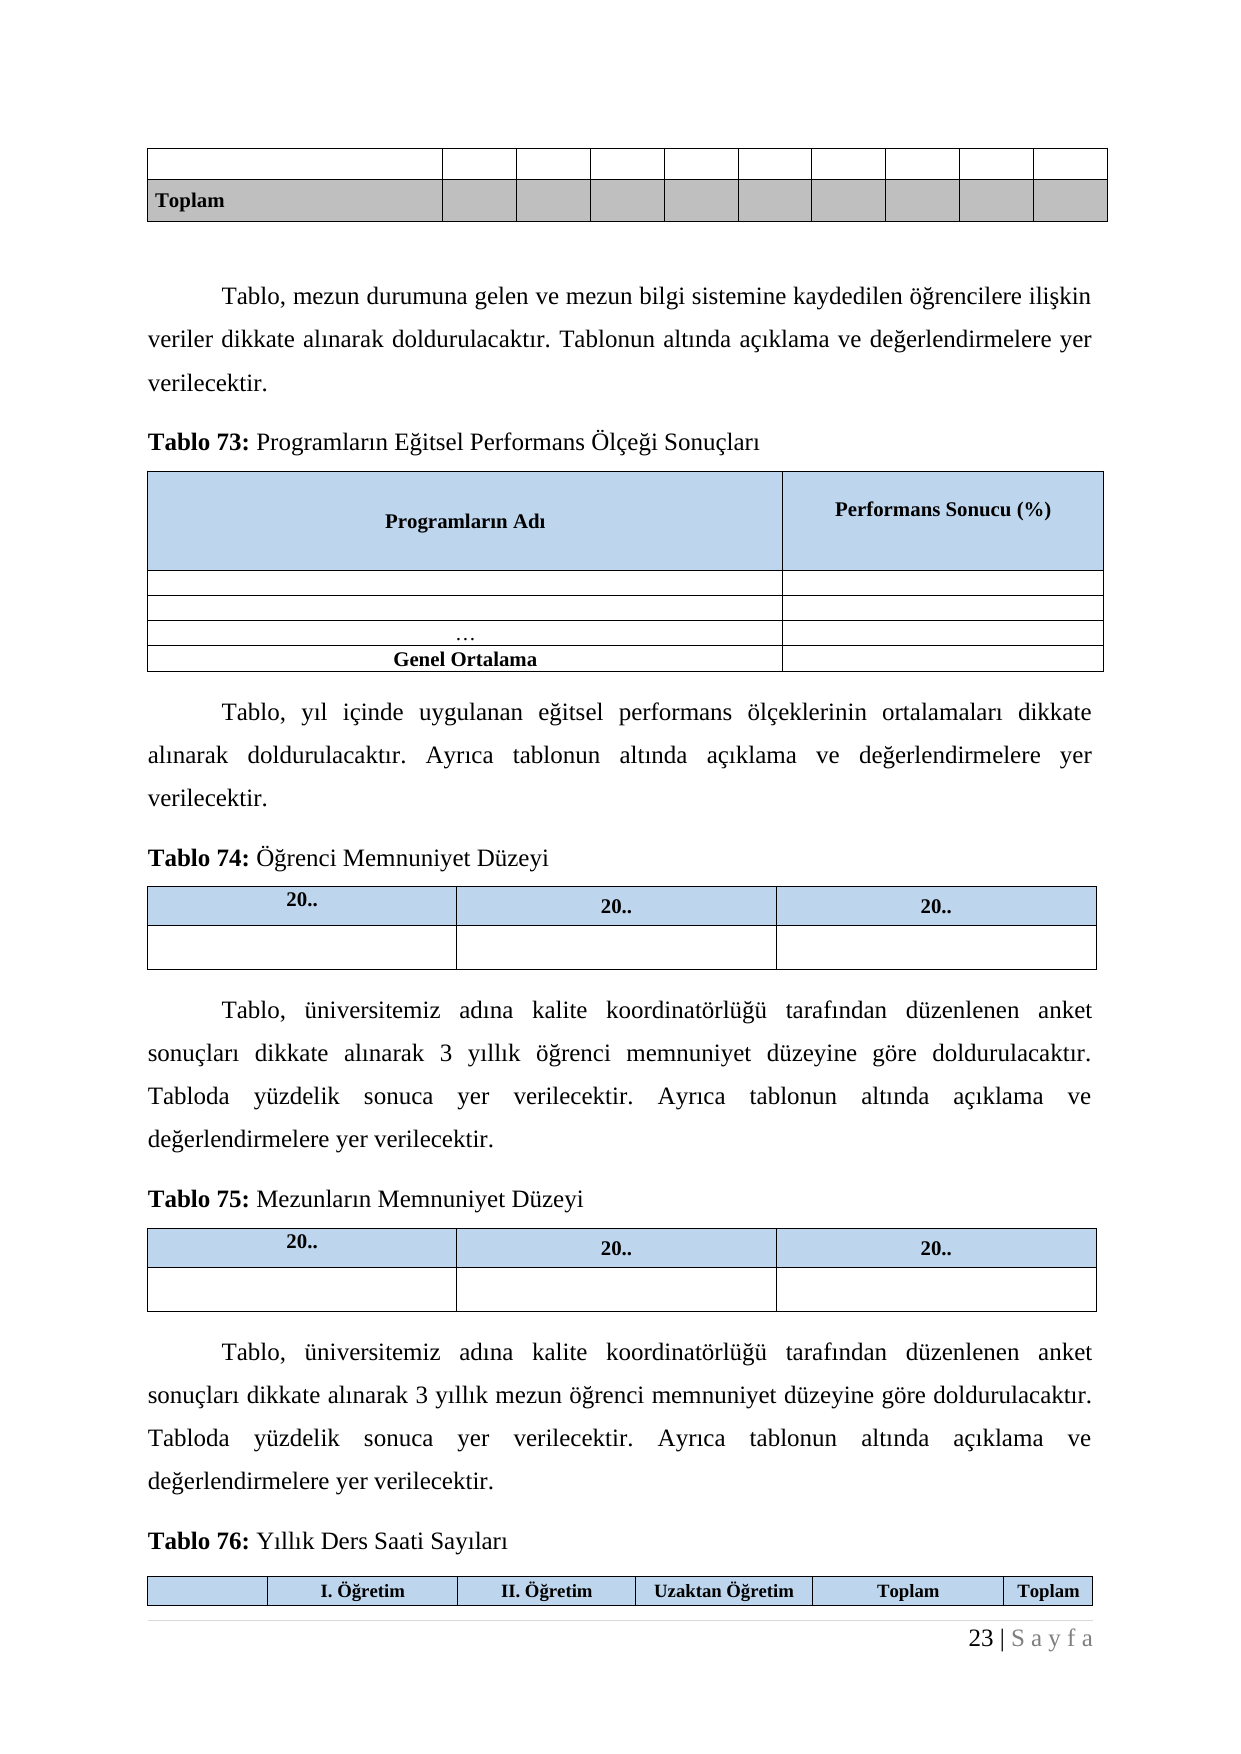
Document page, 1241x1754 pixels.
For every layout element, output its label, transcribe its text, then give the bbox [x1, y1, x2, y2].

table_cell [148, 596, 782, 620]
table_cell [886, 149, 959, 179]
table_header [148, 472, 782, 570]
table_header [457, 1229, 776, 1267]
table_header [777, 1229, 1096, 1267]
text Tablo 75: Mezunların Memnuniyet Düzeyi [148, 1184, 1093, 1213]
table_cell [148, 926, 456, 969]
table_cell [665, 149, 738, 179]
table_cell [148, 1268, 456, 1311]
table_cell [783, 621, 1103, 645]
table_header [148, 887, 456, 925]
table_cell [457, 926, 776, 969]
text Tablo 73: Programların Eğitsel Performans Ölçeği Sonuçları [148, 427, 1093, 456]
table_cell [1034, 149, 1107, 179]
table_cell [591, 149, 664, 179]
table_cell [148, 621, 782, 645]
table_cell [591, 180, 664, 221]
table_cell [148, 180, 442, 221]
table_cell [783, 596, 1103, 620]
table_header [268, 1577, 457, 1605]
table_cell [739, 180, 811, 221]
text Tablo 76: Yıllık Ders Saati Sayıları [148, 1526, 1093, 1555]
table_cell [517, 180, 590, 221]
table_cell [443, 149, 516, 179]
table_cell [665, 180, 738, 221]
text Tablo, üniversitemiz adına kalite koordinatörlüğü tarafından düzenlenen anket sonuçları dikkate alınarak 3 yıllık mezun öğrenci memnuniyet düzeyine göre doldurulacaktır. Tabloda yüzdelik sonuca yer verilecektir. Ayrıca tablonun altında açıklama ve değerlendirmelere yer verilecektir. [148, 1337, 1093, 1495]
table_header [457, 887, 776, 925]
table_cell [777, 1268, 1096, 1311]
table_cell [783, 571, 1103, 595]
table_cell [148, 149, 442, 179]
text Tablo, üniversitemiz adına kalite koordinatörlüğü tarafından düzenlenen anket sonuçları dikkate alınarak 3 yıllık öğrenci memnuniyet düzeyine göre doldurulacaktır. Tabloda yüzdelik sonuca yer verilecektir. Ayrıca tablonun altında açıklama ve değerlendirmelere yer verilecektir. [148, 995, 1093, 1153]
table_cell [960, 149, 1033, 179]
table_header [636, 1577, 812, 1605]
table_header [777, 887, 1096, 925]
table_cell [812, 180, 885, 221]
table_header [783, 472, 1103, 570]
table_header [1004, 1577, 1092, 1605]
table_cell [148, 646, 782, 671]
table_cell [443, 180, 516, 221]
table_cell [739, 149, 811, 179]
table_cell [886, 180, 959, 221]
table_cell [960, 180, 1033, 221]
text Tablo, mezun durumuna gelen ve mezun bilgi sistemine kaydedilen öğrencilere ilişkin veriler dikkate alınarak doldurulacaktır. Tablonun altında açıklama ve değerlendirmelere yer verilecektir. [148, 281, 1093, 396]
text Tablo, yıl içinde uygulanan eğitsel performans ölçeklerinin ortalamaları dikkate alınarak doldurulacaktır. Ayrıca tablonun altında açıklama ve değerlendirmelere yer verilecektir. [148, 697, 1093, 812]
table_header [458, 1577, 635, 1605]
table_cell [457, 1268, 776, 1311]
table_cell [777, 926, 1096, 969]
text Tablo 74: Öğrenci Memnuniyet Düzeyi [148, 843, 1093, 871]
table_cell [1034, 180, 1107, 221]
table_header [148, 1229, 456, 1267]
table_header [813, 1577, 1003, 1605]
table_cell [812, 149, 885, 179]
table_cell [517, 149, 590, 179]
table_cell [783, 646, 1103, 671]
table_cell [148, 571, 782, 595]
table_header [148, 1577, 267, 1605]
